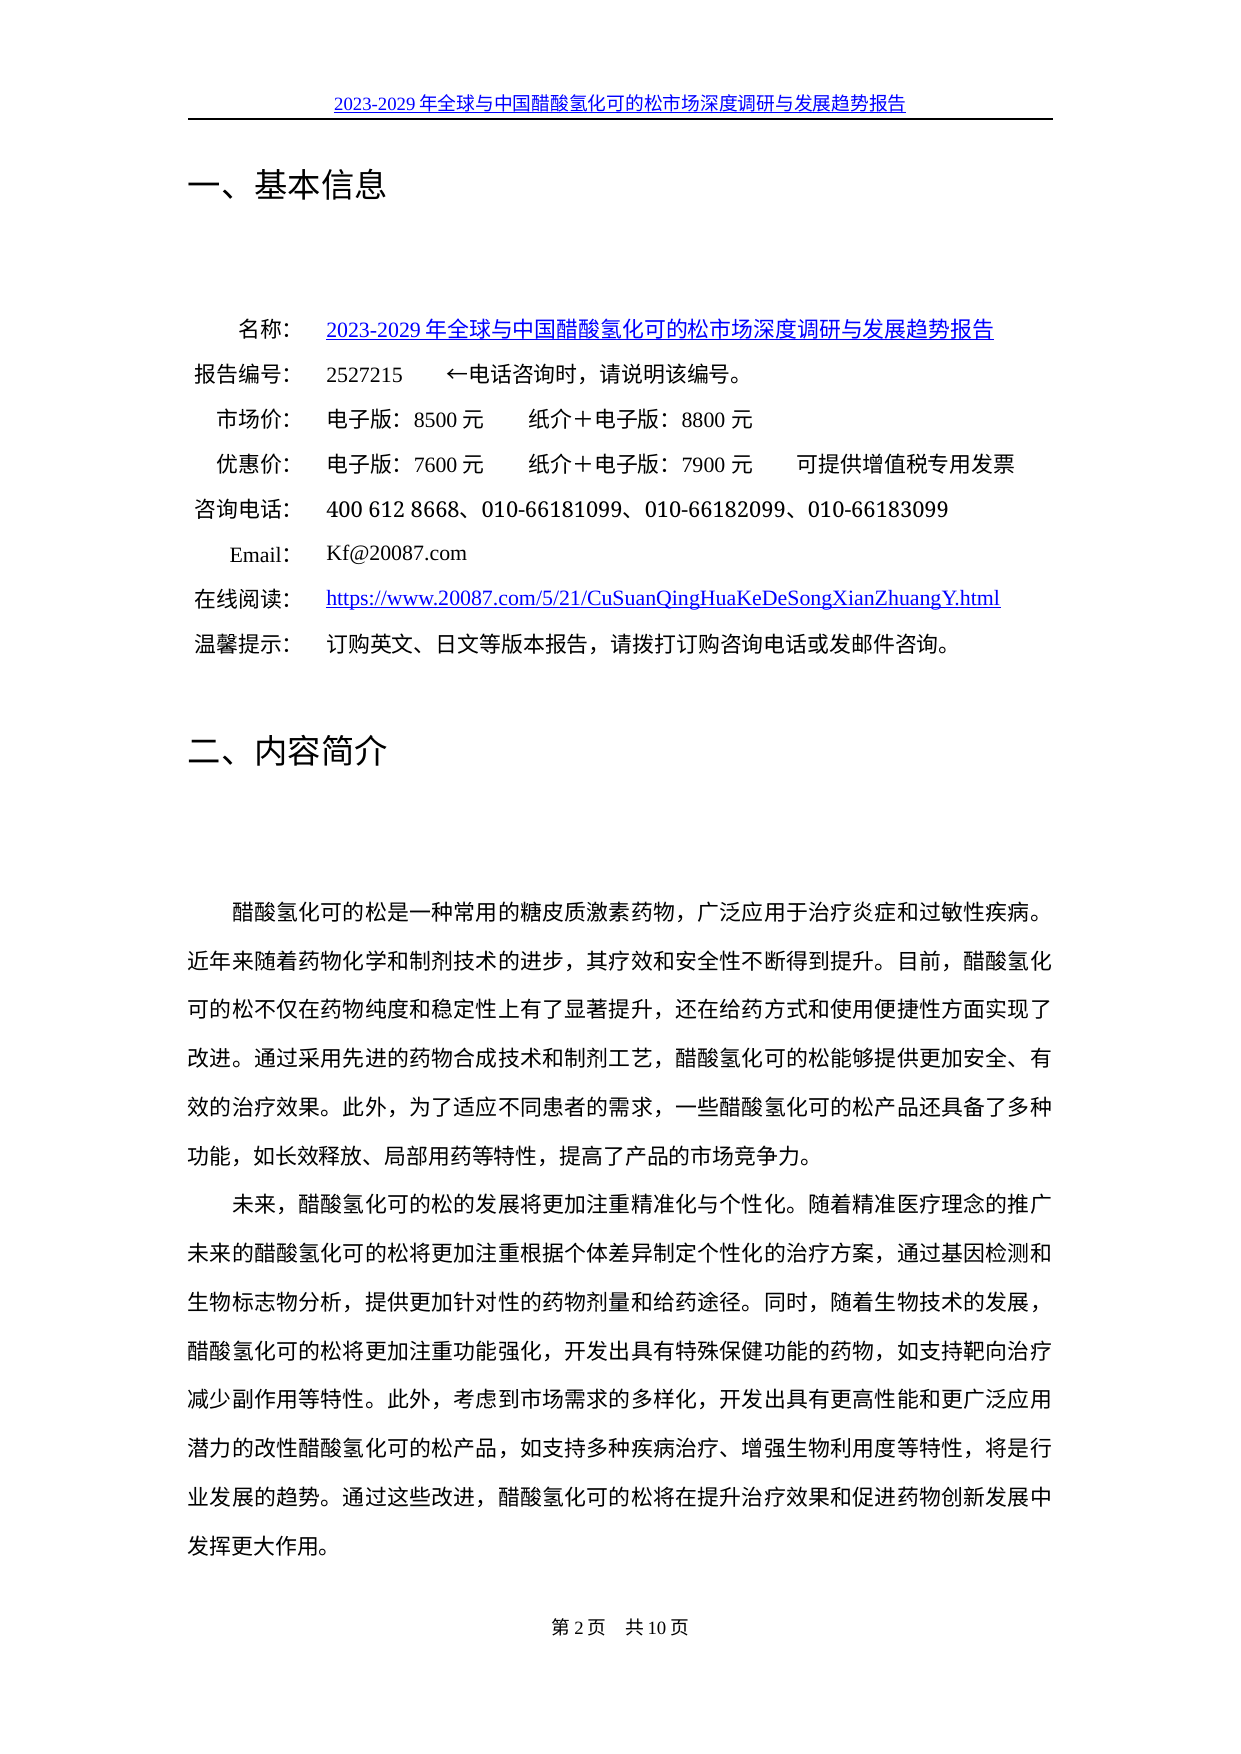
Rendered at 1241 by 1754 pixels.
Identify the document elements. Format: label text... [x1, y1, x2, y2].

table_cell Kf@20087.com [315, 537, 1073, 582]
table_cell 咨询电话： [167, 492, 315, 537]
table_cell [315, 582, 1073, 627]
table_header 2023-2029年全球与中国醋酸氢化可的松市场深度调研与发展趋势报告 [315, 312, 1073, 357]
table_cell Email： [167, 537, 315, 582]
title 二、内容简介 [187, 717, 1053, 782]
table_cell 优惠价： [167, 447, 315, 492]
table_cell 400 612 8668、010-66181099、010-66182099、010-66183099 [315, 492, 1073, 537]
title 一、基本信息 [187, 150, 1053, 215]
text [187, 894, 1053, 1561]
table_cell 2527215 ←电话咨询时，请说明该编号。 [315, 357, 1073, 402]
table_cell 在线阅读： [167, 582, 315, 627]
table_cell 温馨提示： [167, 627, 315, 672]
table_cell 电子版：8500 元 纸介＋电子版：8800 元 [315, 402, 1073, 447]
table_cell 订购英文、日文等版本报告，请拨打订购咨询电话或发邮件咨询。 [315, 627, 1073, 672]
table_cell 市场价： [167, 402, 315, 447]
table_header 名称： [167, 312, 315, 357]
table_cell 电子版：7600 元 纸介＋电子版：7900 元 可提供增值税专用发票 [315, 447, 1073, 492]
table_cell 报告编号： [167, 357, 315, 402]
